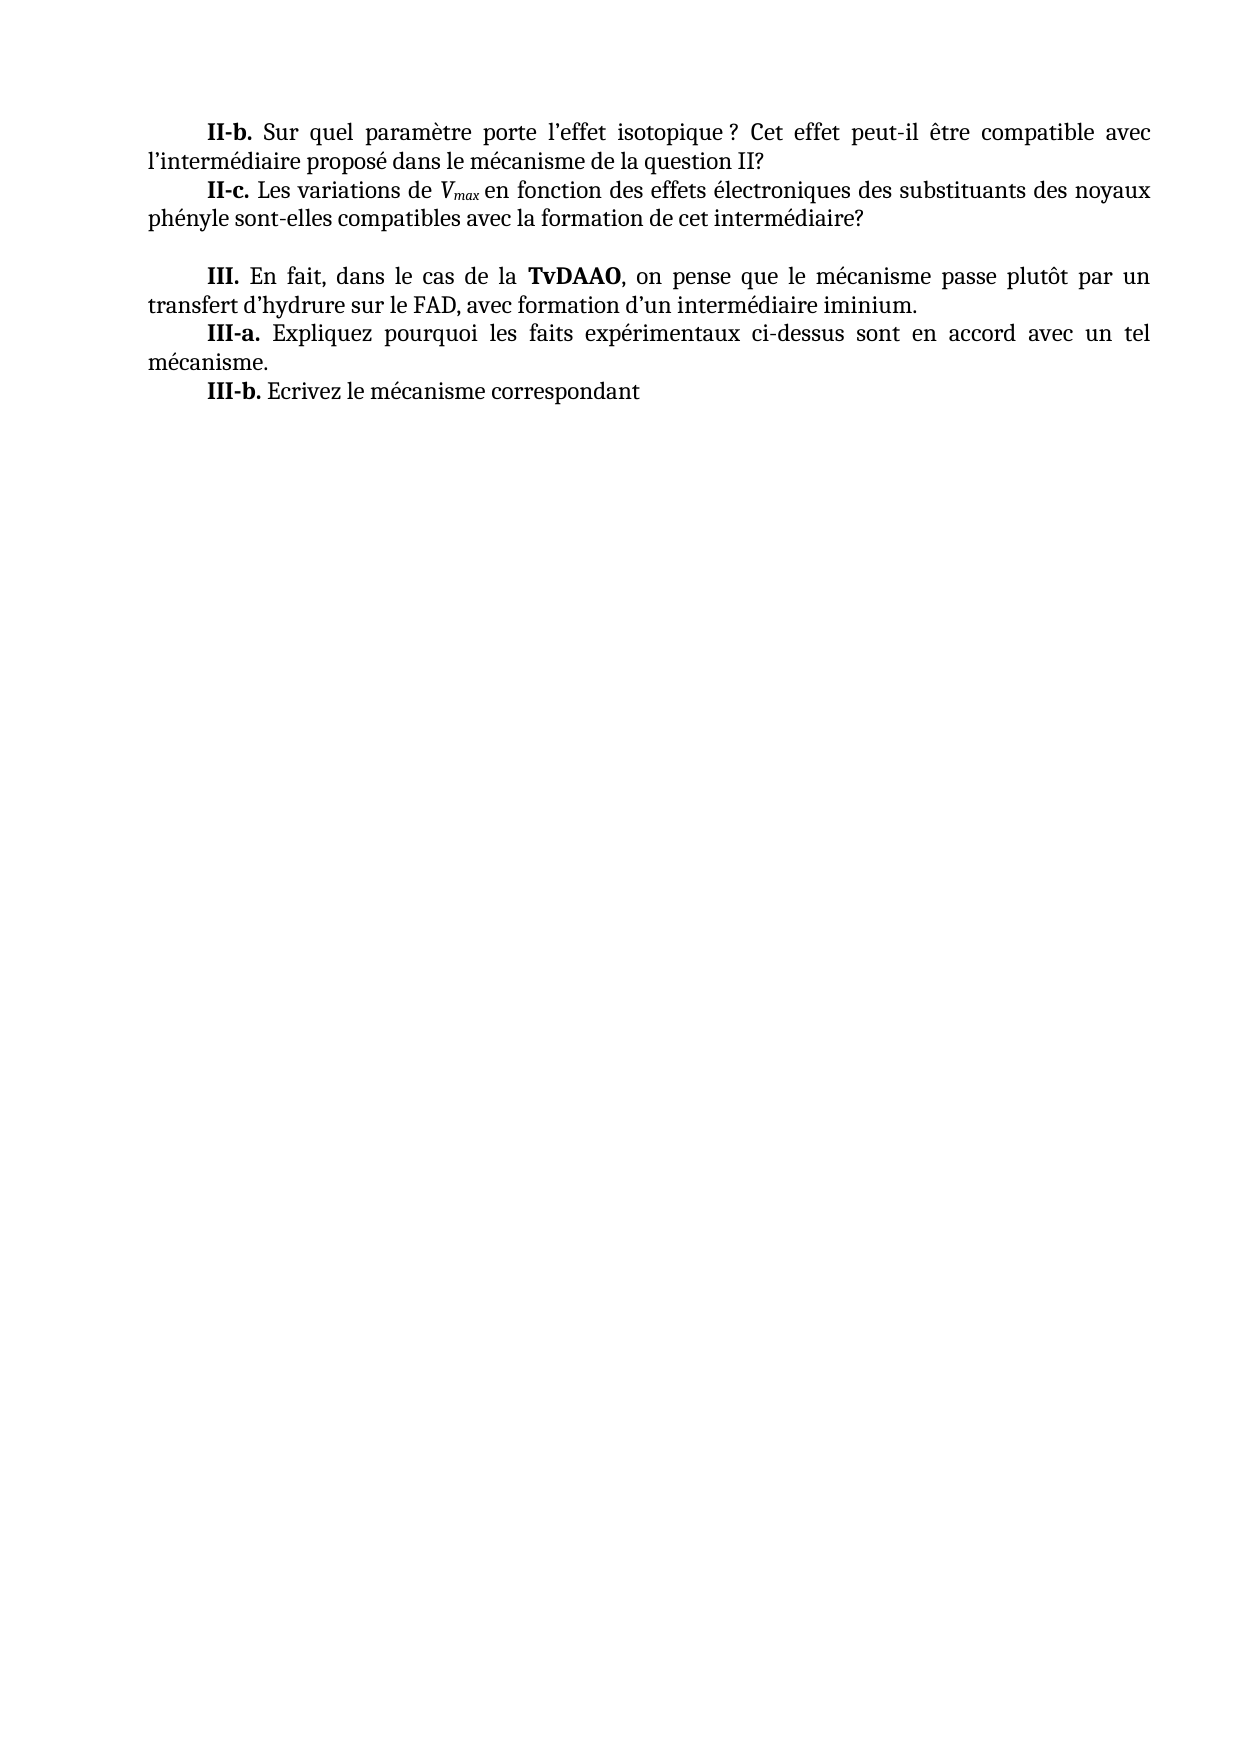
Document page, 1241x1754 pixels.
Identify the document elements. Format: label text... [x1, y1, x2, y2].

text III-b. Ecrivez le mécanisme correspondant [148, 377, 1152, 406]
text III-a. Expliquez pourquoi les faits expérimentaux ci-dessus sont en accord avec un tel mécanisme. [148, 319, 1152, 377]
text II-b. Sur quel paramètre porte l’effet isotopique ? Cet effet peut-il être compatible avec l’intermédiaire proposé dans le mécanisme de la question II? [148, 118, 1152, 176]
text III. En fait, dans le cas de la TvDAAO, on pense que le mécanisme passe plutôt par un transfert d’hydrure sur le FAD, avec formation d’un intermédiaire iminium. [148, 262, 1152, 319]
text II-c. Les variations de Vmax en fonction des effets électroniques des substituants des noyaux phényle sont-elles compatibles avec la formation de cet intermédiaire? [148, 176, 1152, 233]
